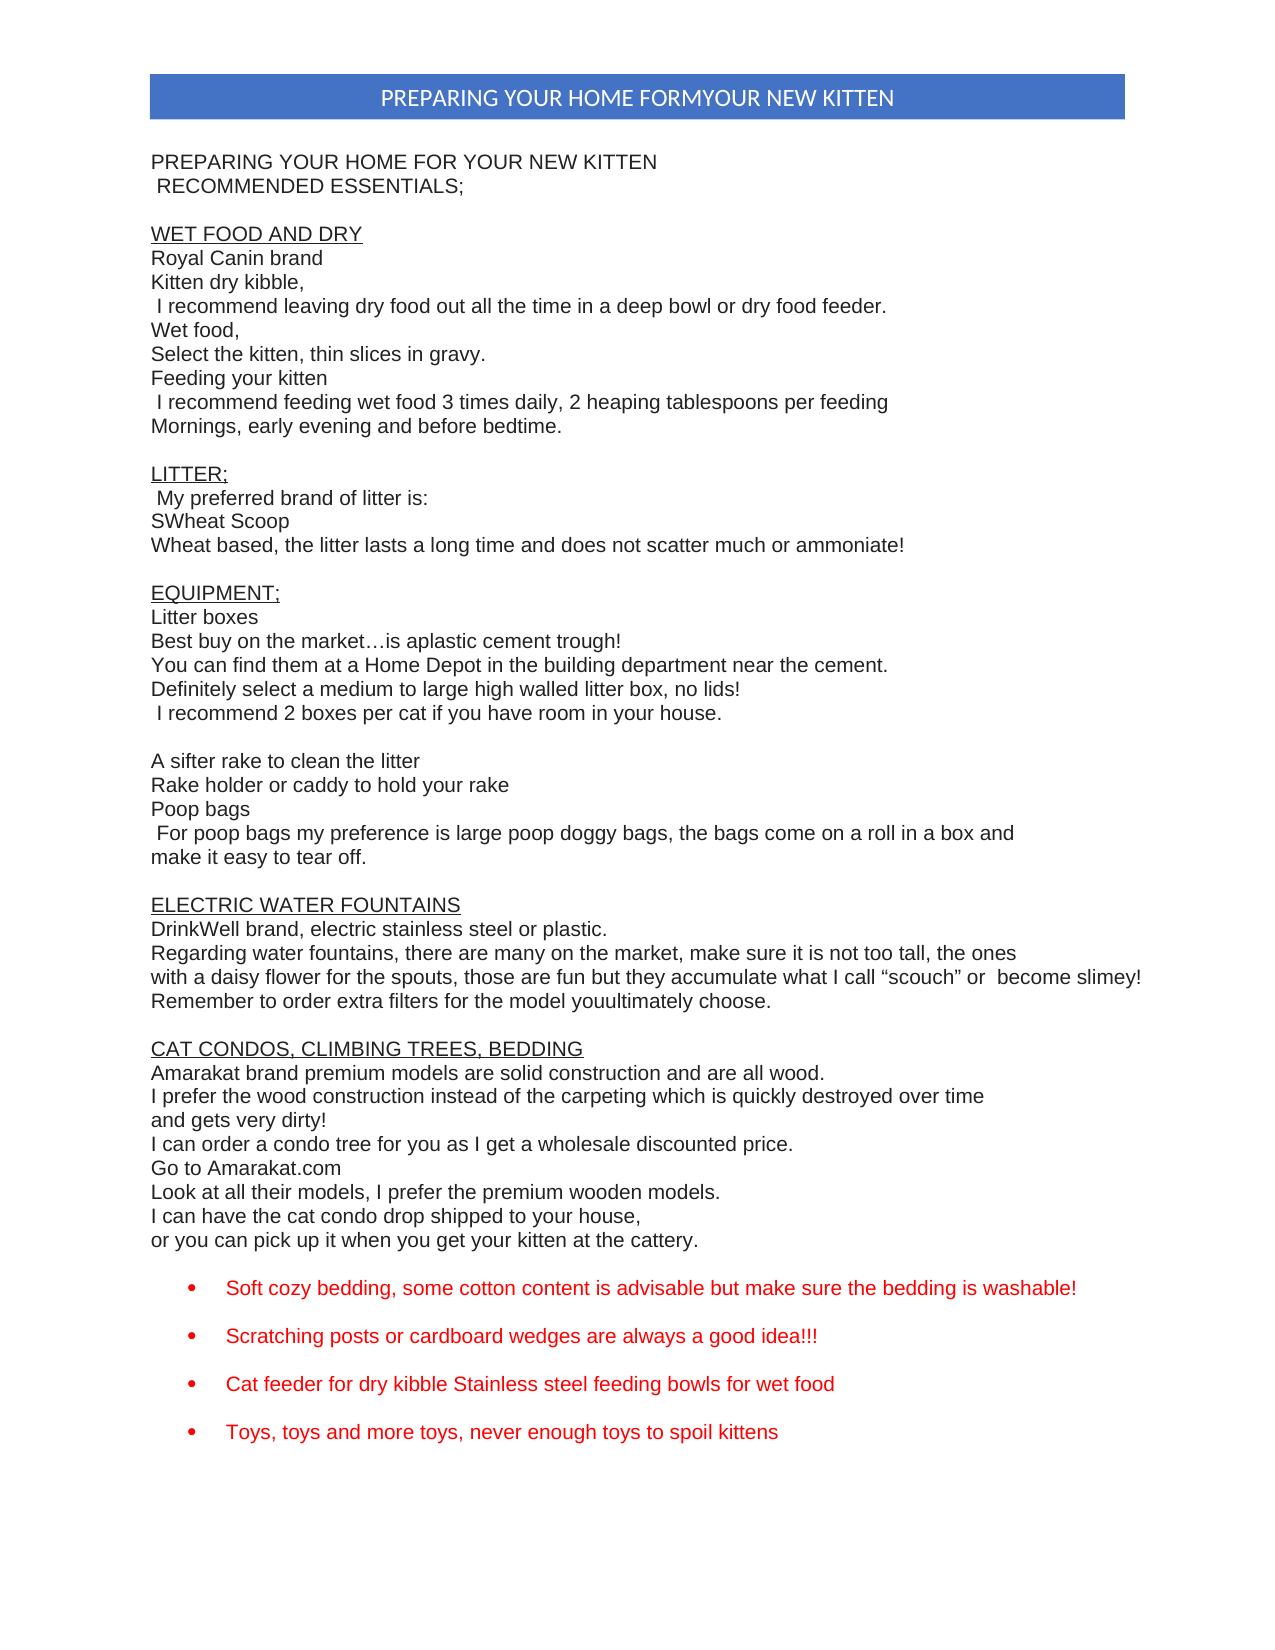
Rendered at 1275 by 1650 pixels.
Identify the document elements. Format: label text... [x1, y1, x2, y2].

table_header PREPARING YOUR HOME FOR YOUR NEW KITTEN RECOMMENDED ESSENTIALS; WET FOOD AND DRY Royal Canin brand Kitten dry kibble, I recommend leaving dry food out all the time in a deep bowl or dry food feeder. Wet food, Select the kitten, thin slices in gravy. Feeding your kitten I recommend feeding wet food 3 times daily, 2 heaping tablespoons per feeding Mornings, early evening and before bedtime. LITTER; My preferred brand of litter is: SWheat Scoop Wheat based, the litter lasts a long time and does not scatter much or ammoniate! EQUIPMENT; Litter boxes Best buy on the market…is aplastic cement trough! You can find them at a Home Depot in the building department near the cement. Definitely select a medium to large high walled litter box, no lids! I recommend 2 boxes per cat if you have room in your house. A sifter rake to clean the litter Rake holder or caddy to hold your rake Poop bags For poop bags my preference is large poop doggy bags, the bags come on a roll in a box and make it easy to tear off. ELECTRIC WATER FOUNTAINS DrinkWell brand, electric stainless steel or plastic. Regarding water fountains, there are many on the market, make sure it is not too tall, the ones with a daisy flower for the spouts, those are fun but they accumulate what I call “scouch” or become slimey! Remember to order extra filters for the model youultimately choose. CAT CONDOS, CLIMBING TREES, BEDDING Amarakat brand premium models are solid construction and are all wood. I prefer the wood construction instead of the carpeting which is quickly destroyed over time and gets very dirty! I can order a condo tree for you as I get a wholesale discounted price. Go to Amarakat.com Look at all their models, I prefer the premium wooden models. I can have the cat condo drop shipped to your house, or you can pick up it when you get your kitten at the cattery. Soft cozy bedding, some cotton content is advisable but make sure the bedding is washable! Scratching posts or cardboard wedges are always a good idea!!! Cat feeder for dry kibble Stainless steel feeding bowls for wet food Toys, toys and more toys, never enough toys to spoil kittens [151, 150, 1275, 1444]
